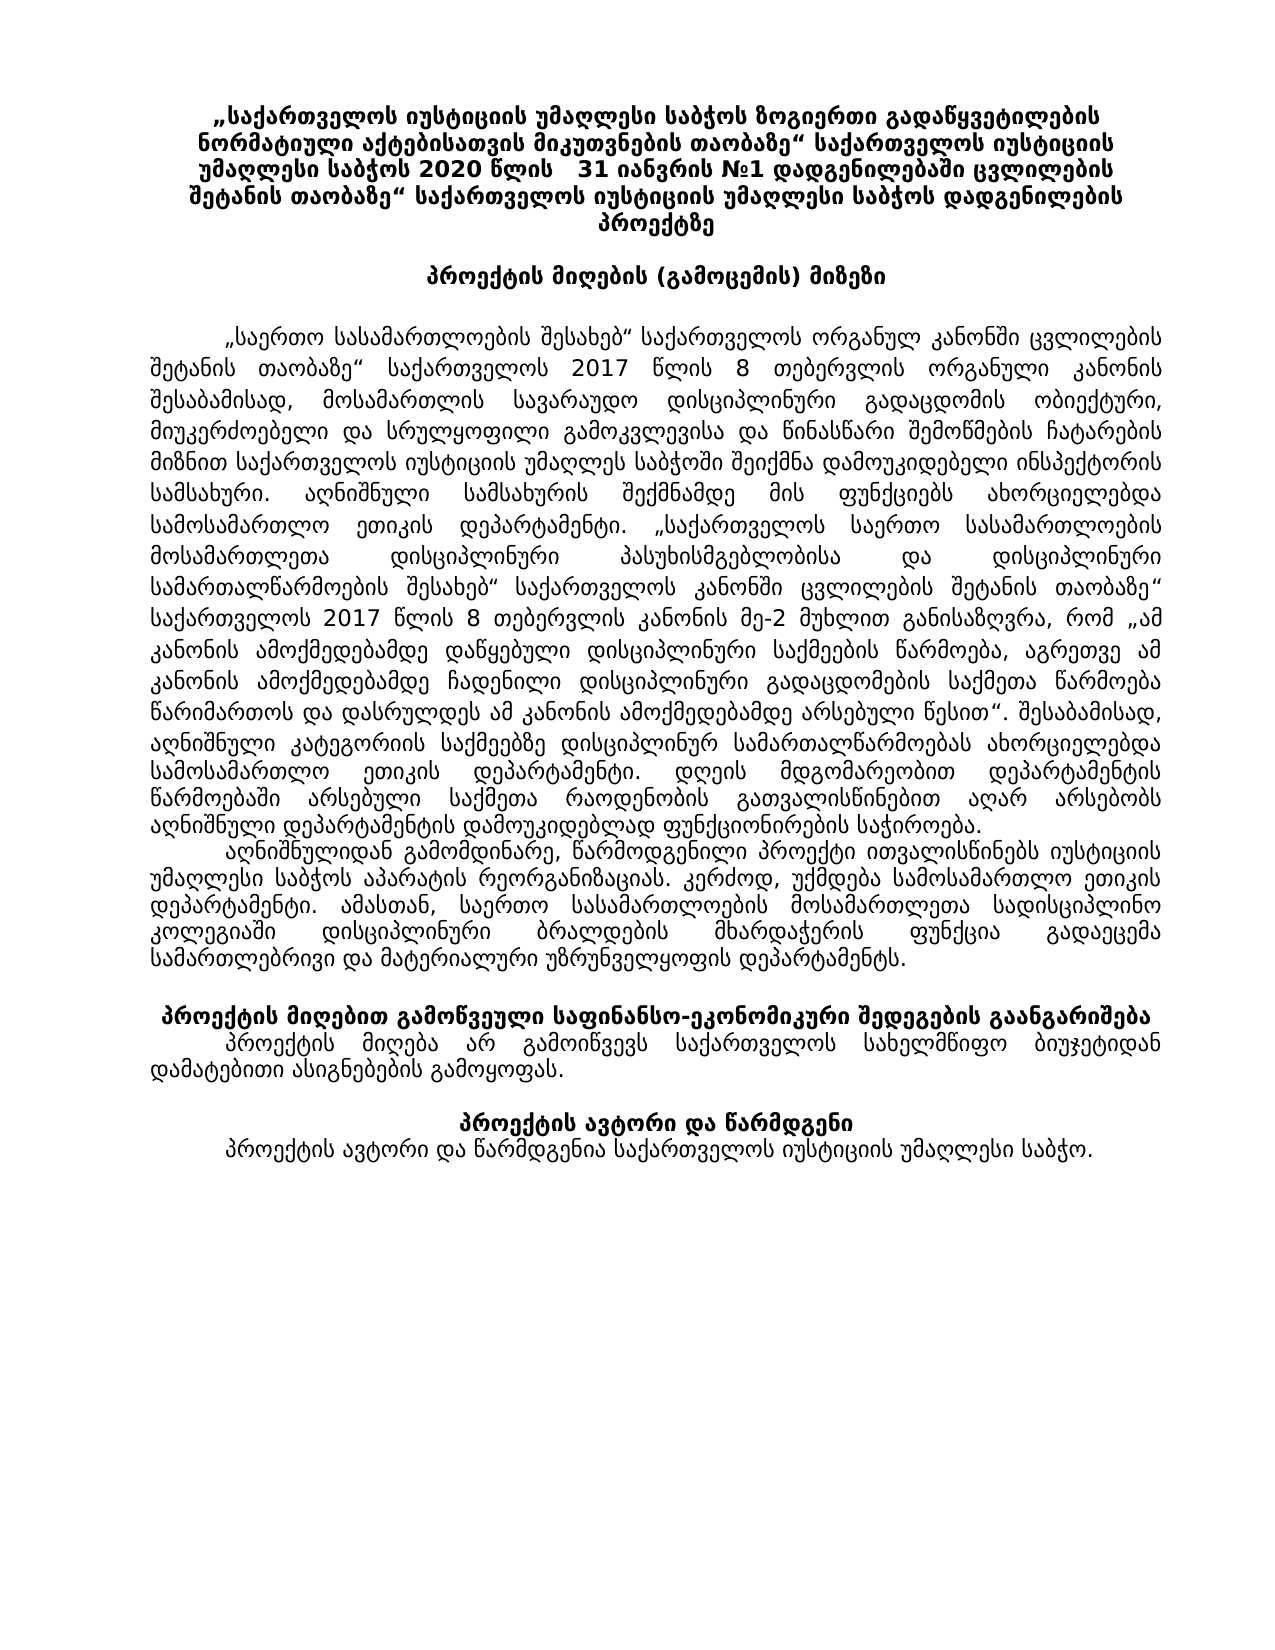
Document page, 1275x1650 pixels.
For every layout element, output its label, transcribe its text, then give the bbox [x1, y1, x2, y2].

text პროექტის ავტორი და წარმდგენია საქართველოს იუსტიციის უმაღლესი საბჭო. [150, 1136, 1162, 1163]
text პროექტის ავტორი და წარმდგენი [150, 1110, 1162, 1136]
text „საერთო სასამართლოების შესახებ“ საქართველოს ორგანულ კანონში ცვლილების შეტანის თაობაზე“ საქართველოს 2017 წლის 8 თებერვლის ორგანული კანონის შესაბამისად, მოსამართლის სავარაუდო დისციპლინური გადაცდომის ობიექტური, მიუკერძოებელი და სრულყოფილი გამოკვლევისა და წინასწარი შემოწმების ჩატარების მიზნით საქართველოს იუსტიციის უმაღლეს საბჭოში შეიქმნა დამოუკიდებელი ინსპექტორის სამსახური. აღნიშნული სამსახურის შექმნამდე მის ფუნქციებს ახორციელებდა სამოსამართლო ეთიკის დეპარტამენტი. „საქართველოს საერთო სასამართლოების მოსამართლეთა დისციპლინური პასუხისმგებლობისა და დისციპლინური სამართალწარმოების შესახებ“ საქართველოს კანონში ცვლილების შეტანის თაობაზე“ საქართველოს 2017 წლის 8 თებერვლის კანონის მე-2 მუხლით განისაზღვრა, რომ „ამ კანონის ამოქმედებამდე დაწყებული დისციპლინური საქმეების წარმოება, აგრეთვე ამ კანონის ამოქმედებამდე ჩადენილი დისციპლინური გადაცდომების საქმეთა წარმოება წარიმართოს და დასრულდეს ამ კანონის ამოქმედებამდე არსებული წესით“. შესაბამისად, აღნიშნული კატეგორიის საქმეებზე დისციპლინურ სამართალწარმოებას ახორციელებდა სამოსამართლო ეთიკის დეპარტამენტი. დღეის მდგომარეობით დეპარტამენტის წარმოებაში არსებული საქმეთა რაოდენობის გათვალისწინებით აღარ არსებობს აღნიშნული დეპარტამენტის დამოუკიდებლად ფუნქციონირების საჭიროება. [150, 321, 1162, 838]
text პროექტის მიღება არ გამოიწვევს საქართველოს სახელმწიფო ბიუჯეტიდან დამატებითი ასიგნებების გამოყოფას. [150, 1030, 1162, 1083]
text პროექტის მიღების (გამოცემის) მიზეზი [150, 263, 1162, 290]
text პროექტის მიღებით გამოწვეული საფინანსო-ეკონომიკური შედეგების გაანგარიშება [150, 1003, 1162, 1030]
text „საქართველოს იუსტიციის უმაღლესი საბჭოს ზოგიერთი გადაწყვეტილების ნორმატიული აქტებისათვის მიკუთვნების თაობაზე“ საქართველოს იუსტიციის უმაღლესი საბჭოს 2020 წლის 31 იანვრის №1 დადგენილებაში ცვლილების შეტანის თაობაზე“ საქართველოს იუსტიციის უმაღლესი საბჭოს დადგენილების პროექტზე [150, 103, 1162, 236]
text აღნიშნულიდან გამომდინარე, წარმოდგენილი პროექტი ითვალისწინებს იუსტიციის უმაღლესი საბჭოს აპარატის რეორგანიზაციას. კერძოდ, უქმდება სამოსამართლო ეთიკის დეპარტამენტი. ამასთან, საერთო სასამართლოების მოსამართლეთა სადისციპლინო კოლეგიაში დისციპლინური ბრალდების მხარდაჭერის ფუნქცია გადაეცემა სამართლებრივი და მატერიალური უზრუნველყოფის დეპარტამენტს. [150, 838, 1162, 972]
